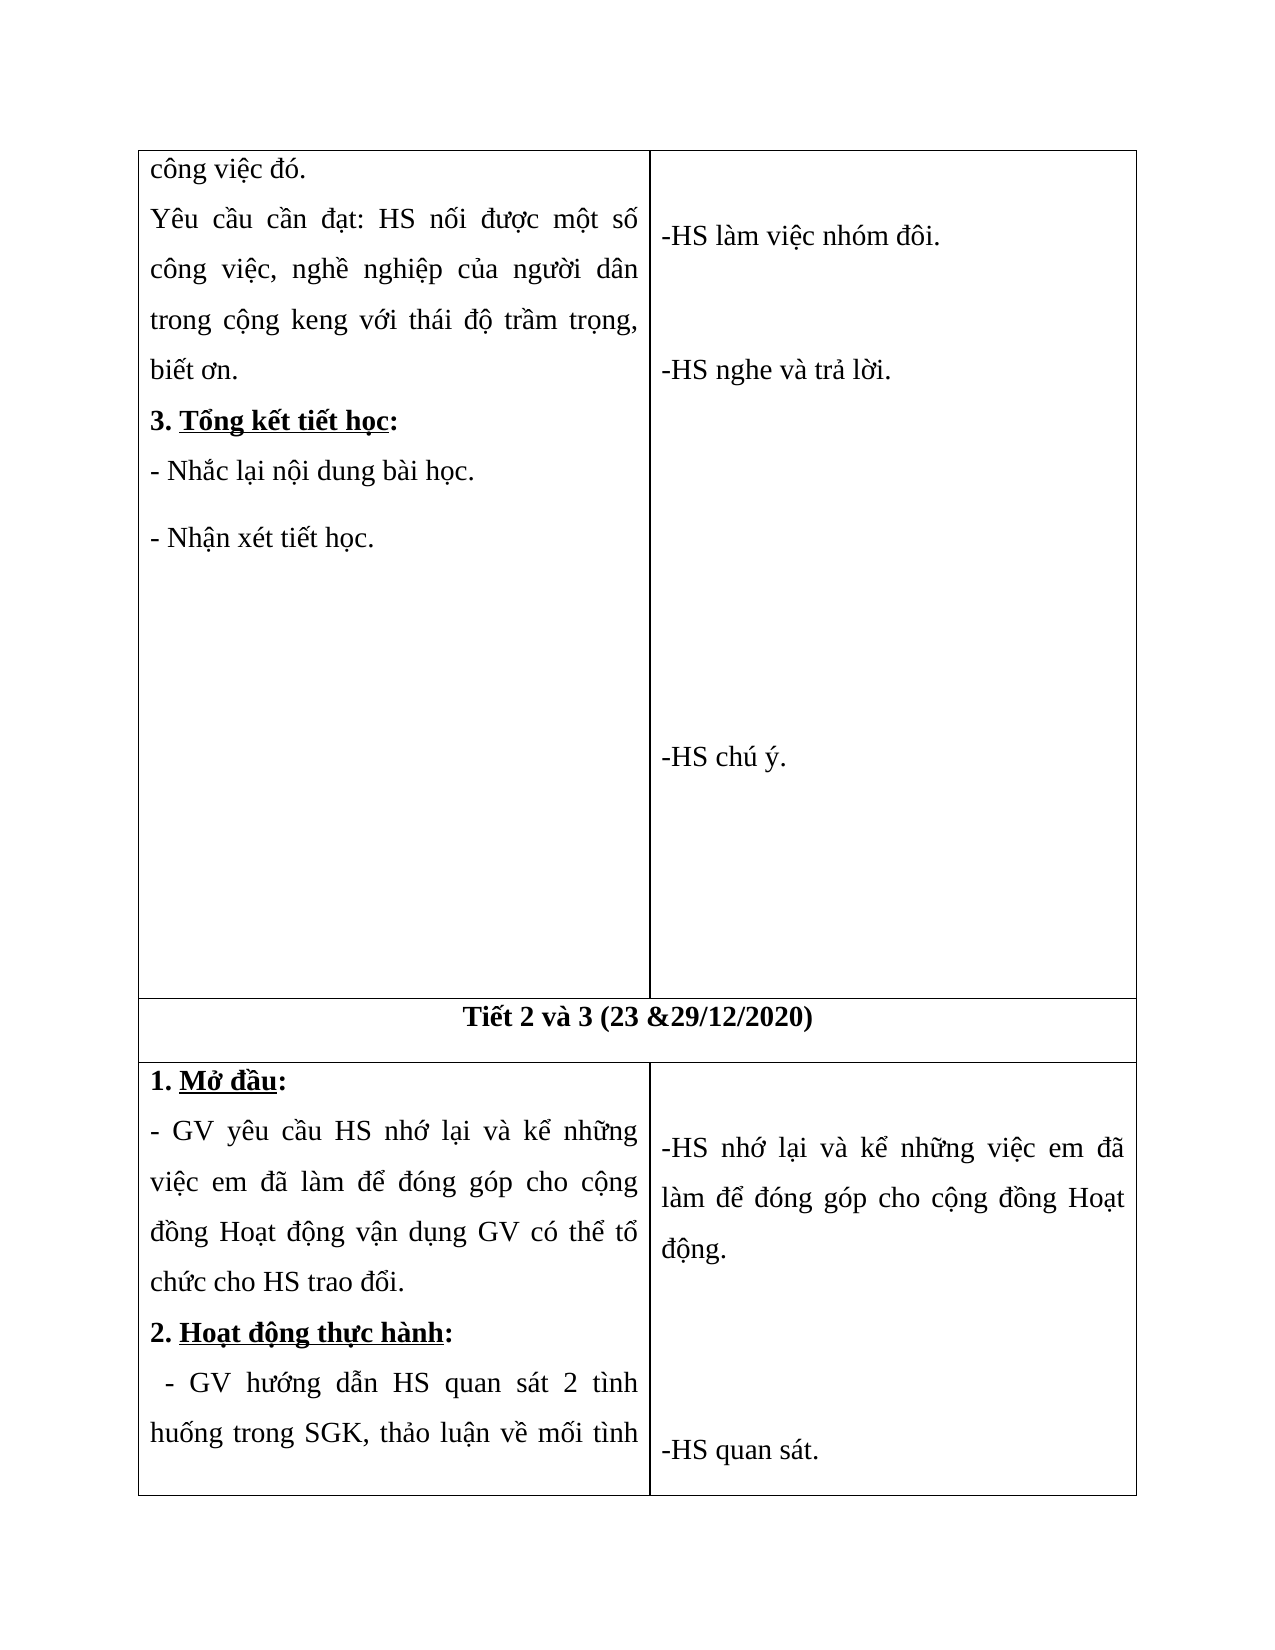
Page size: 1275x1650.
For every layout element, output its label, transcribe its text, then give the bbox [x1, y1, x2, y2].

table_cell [651, 1063, 1136, 1495]
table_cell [139, 1063, 649, 1495]
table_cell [651, 151, 1136, 998]
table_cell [139, 151, 649, 998]
table_cell Tiết 2 và 3 (23 &29/12/2020) [139, 999, 1136, 1062]
